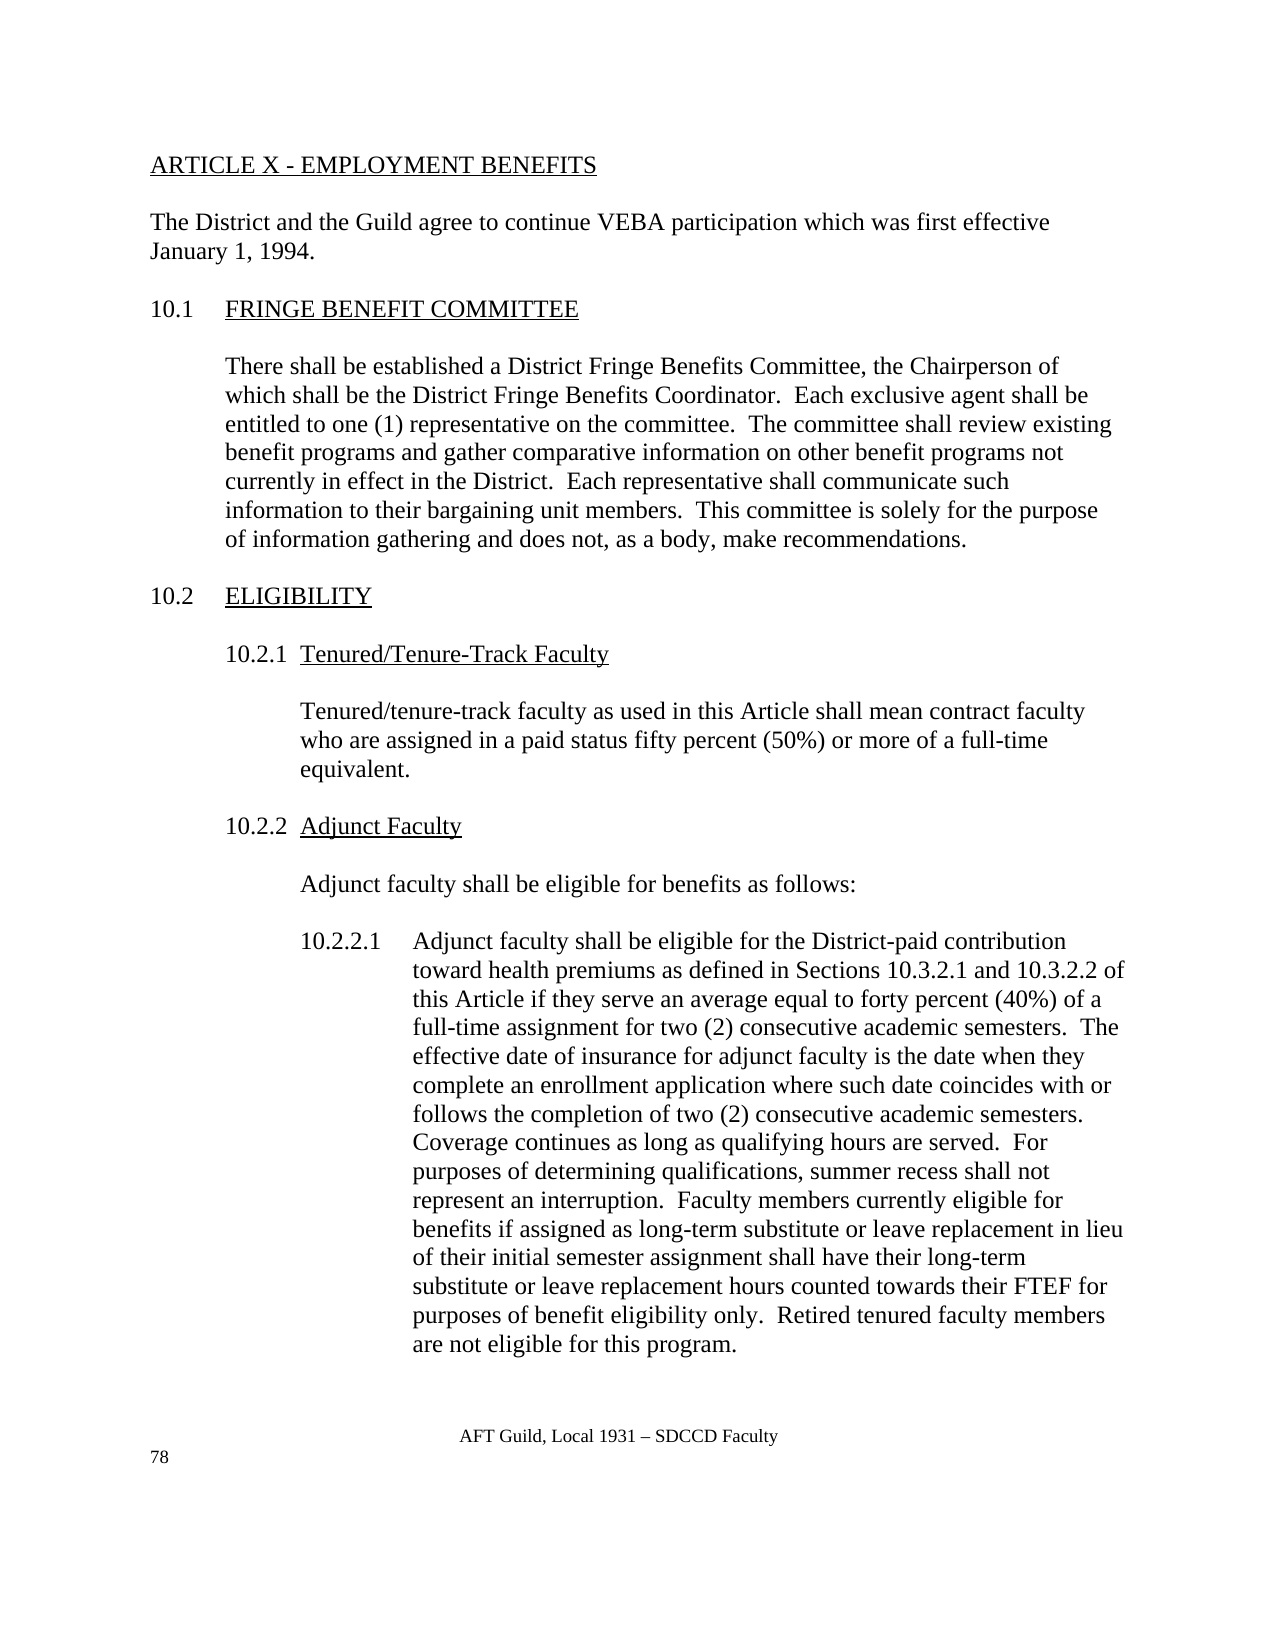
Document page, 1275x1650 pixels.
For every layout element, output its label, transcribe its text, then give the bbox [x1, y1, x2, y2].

text 10.2.2 Adjunct Faculty [150, 811, 1125, 840]
text 10.2.2.1 Adjunct faculty shall be eligible for the District-paid contribution toward health premiums as defined in Sections 10.3.2.1 and 10.3.2.2 of this Article if they serve an average equal to forty percent (40%) of a full-time assignment for two (2) consecutive academic semesters. The effective date of insurance for adjunct faculty is the date when they complete an enrollment application where such date coincides with or follows the completion of two (2) consecutive academic semesters. Coverage continues as long as qualifying hours are served. For purposes of determining qualifications, summer recess shall not represent an interruption. Faculty members currently eligible for benefits if assigned as long-term substitute or leave replacement in lieu of their initial semester assignment shall have their long-term substitute or leave replacement hours counted towards their FTEF for purposes of benefit eligibility only. Retired tenured faculty members are not eligible for this program. [300, 926, 1125, 1357]
text There shall be established a District Fringe Benefits Committee, the Chairperson of which shall be the District Fringe Benefits Coordinator. Each exclusive agent shall be entitled to one (1) representative on the committee. The committee shall review existing benefit programs and gather comparative information on other benefit programs not currently in effect in the District. Each representative shall communicate such information to their bargaining unit members. This committee is solely for the purpose of information gathering and does not, as a body, make recommendations. [150, 351, 1125, 552]
text 10.2 ELIGIBILITY [150, 581, 1125, 610]
subtitle ARTICLE X - EMPLOYMENT BENEFITS [150, 150, 1125, 179]
text The District and the Guild agree to continue VEBA participation which was first effective January 1, 1994. [150, 207, 1125, 265]
text Tenured/tenure-track faculty as used in this Article shall mean contract faculty who are assigned in a paid status fifty percent (50%) or more of a full-time equivalent. [150, 696, 1125, 782]
text 10.1 FRINGE BENEFIT COMMITTEE [150, 294, 1125, 322]
text Adjunct faculty shall be eligible for benefits as follows: [150, 869, 1125, 897]
text 10.2.1 Tenured/Tenure-Track Faculty [150, 639, 1125, 667]
